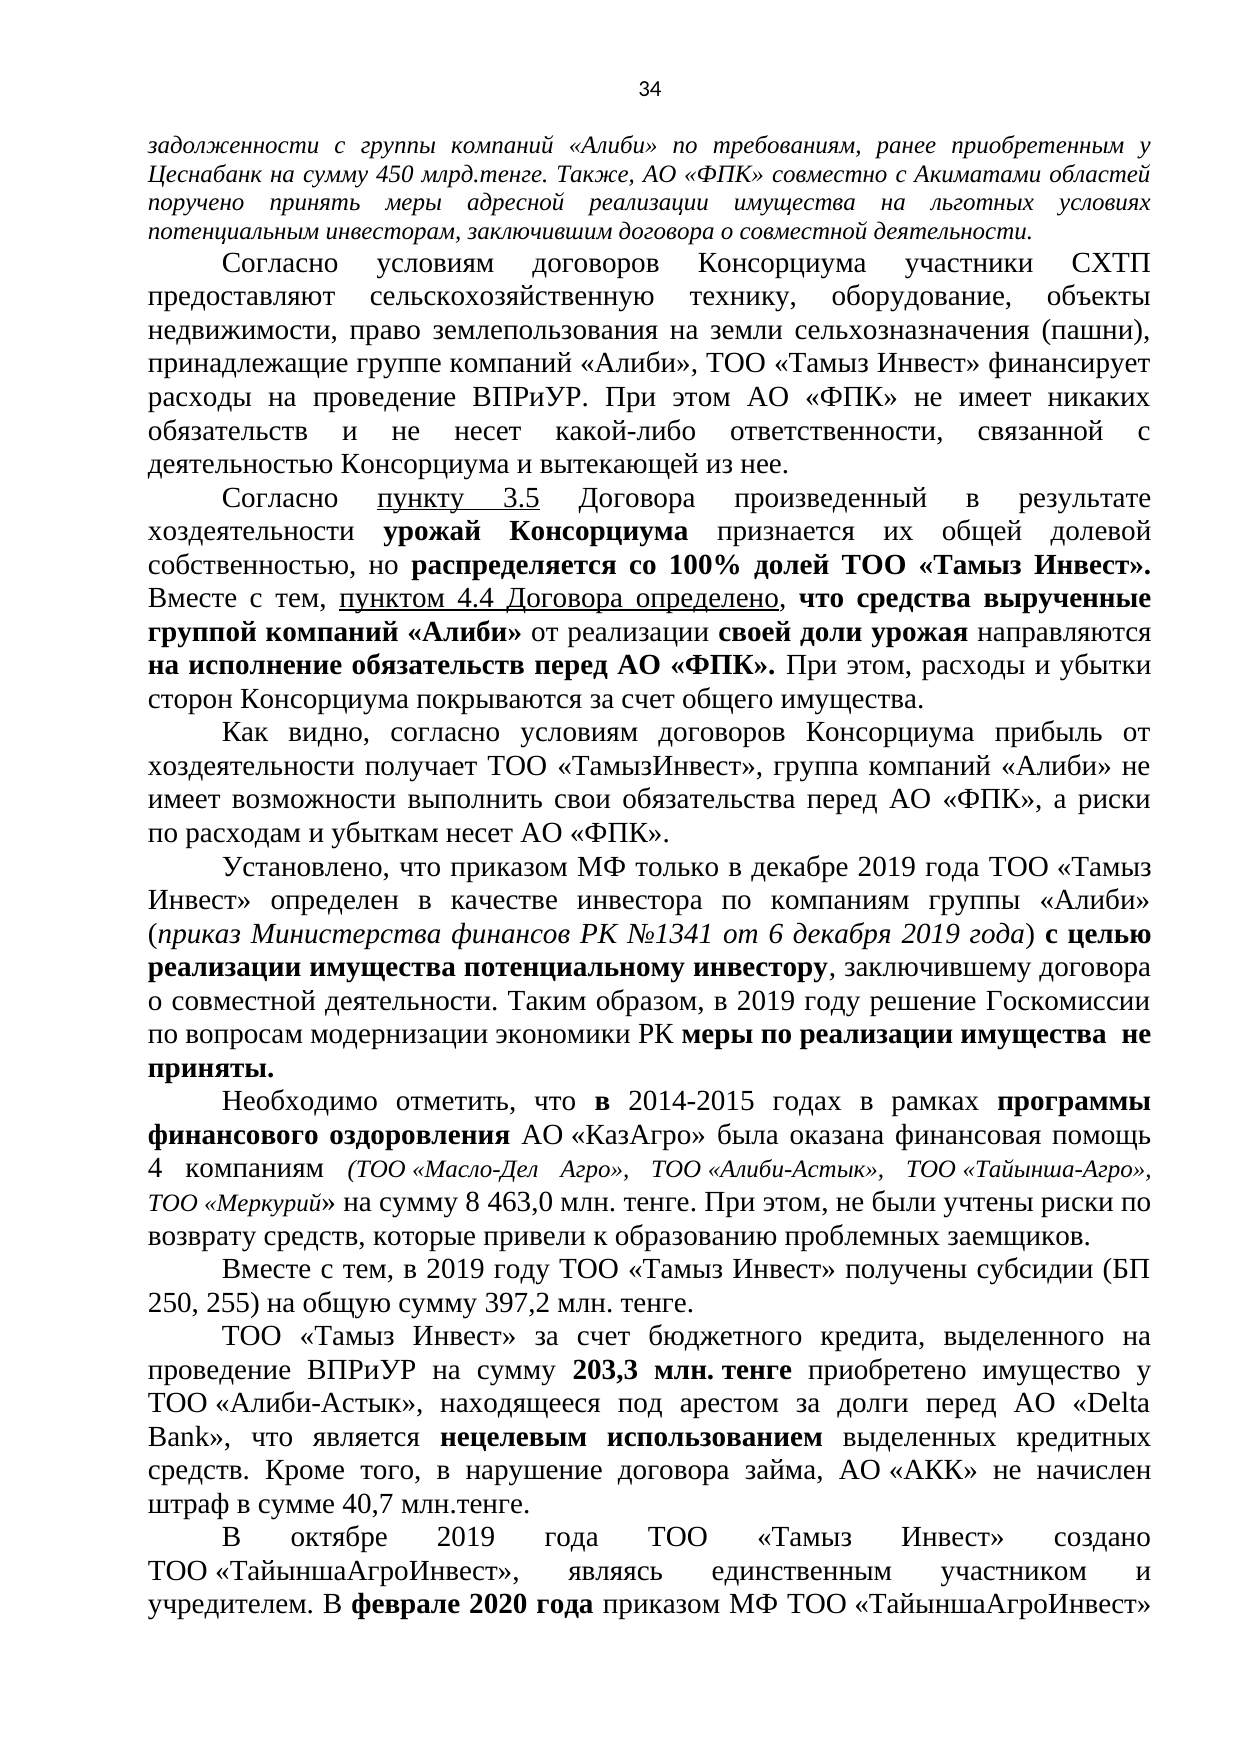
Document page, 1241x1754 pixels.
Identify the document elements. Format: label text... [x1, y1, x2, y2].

text Согласно пункту 3.5 Договора произведенный в результате хоздеятельности урожай Консорциума признается их общей долевой собственностью, но распределяется со 100% долей ТОО «Тамыз Инвест». Вместе с тем, пунктом 4.4 Договора определено, что средства вырученные группой компаний «Алиби» от реализации своей доли урожая направляются на исполнение обязательств перед АО «ФПК». При этом, расходы и убытки сторон Консорциума покрываются за счет общего имущества. [148, 480, 1152, 714]
text Необходимо отметить, что в 2014-2015 годах в рамках программы финансового оздоровления АО «КазАгро» была оказана финансовая помощь 4 компаниям (ТОО «Масло-Дел Агро», ТОО «Алиби-Астык», ТОО «Тайынша-Агро», ТОО «Меркурий» на сумму 8 463,0 млн. тенге. При этом, не были учтены риски по возврату средств, которые привели к образованию проблемных заемщиков. [148, 1083, 1152, 1251]
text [148, 1519, 1152, 1620]
text ТОО «Тамыз Инвест» за счет бюджетного кредита, выделенного на проведение ВПРиУР на сумму 203,3 млн. тенге приобретено имущество у ТОО «Алиби-Астык», находящееся под арестом за долги перед АО «Delta Bank», что является нецелевым использованием выделенных кредитных средств. Кроме того, в нарушение договора займа, АО «АКК» не начислен штраф в сумме 40,7 млн.тенге. [148, 1318, 1152, 1519]
text Согласно условиям договоров Консорциума участники СХТП предоставляют сельскохозяйственную технику, оборудование, объекты недвижимости, право землепользования на земли сельхозназначения (пашни), принадлежащие группе компаний «Алиби», ТОО «Тамыз Инвест» финансирует расходы на проведение ВПРиУР. При этом АО «ФПК» не имеет никаких обязательств и не несет какой-либо ответственности, связанной с деятельностью Консорциума и вытекающей из нее. [148, 245, 1152, 480]
text Вместе с тем, в 2019 году ТОО «Тамыз Инвест» получены субсидии (БП 250, 255) на общую сумму 397,2 млн. тенге. [148, 1251, 1152, 1318]
text Установлено, что приказом МФ только в декабре 2019 года ТОО «Тамыз Инвест» определен в качестве инвестора по компаниям группы «Алиби» (приказ Министерства финансов РК №1341 от 6 декабря 2019 года) с целью реализации имущества потенциальному инвестору, заключившему договора о совместной деятельности. Таким образом, в 2019 году решение Госкомиссии по вопросам модернизации экономики РК меры по реализации имущества не приняты. [148, 849, 1152, 1083]
text Как видно, согласно условиям договоров Консорциума прибыль от хоздеятельности получает ТОО «ТамызИнвест», группа компаний «Алиби» не имеет возможности выполнить свои обязательства перед АО «ФПК», а риски по расходам и убыткам несет АО «ФПК». [148, 714, 1152, 849]
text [148, 130, 1152, 245]
